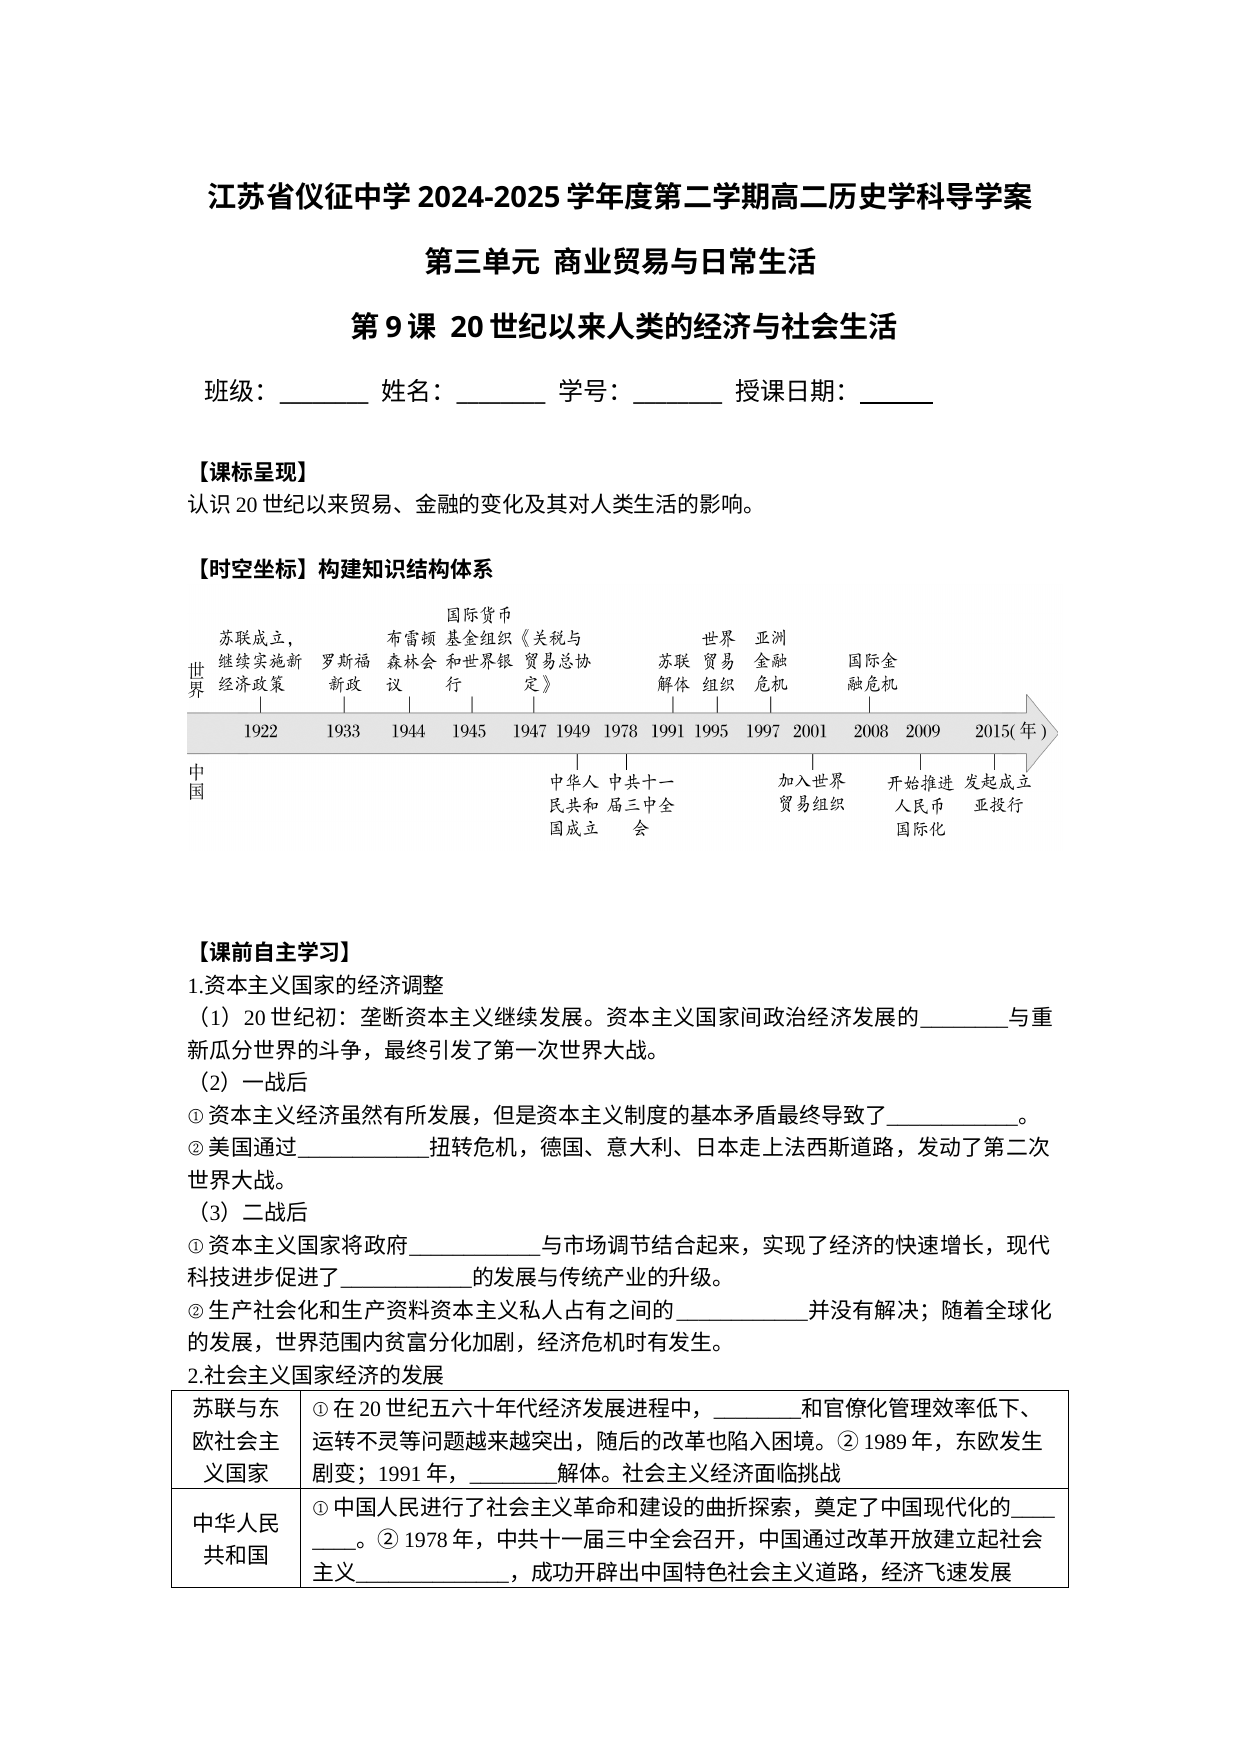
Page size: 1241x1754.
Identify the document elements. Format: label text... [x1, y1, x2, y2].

text 【时空坐标】构建知识结构体系 [187, 552, 1053, 584]
text 班级：________ 姓名：________ 学号：________ 授课日期： [187, 357, 1053, 422]
picture [187, 584, 1063, 851]
table_cell 中华人民共和国 [172, 1489, 300, 1587]
text （2）一战后 [187, 1065, 1053, 1097]
text 第三单元 商业贸易与日常生活 [187, 227, 1053, 292]
text 1.资本主义国家的经济调整 [187, 967, 1053, 1000]
table_header 苏联与东欧社会主义国家 [172, 1391, 300, 1488]
text （1）20世纪初：垄断资本主义继续发展。资本主义国家间政治经济发展的________与重新瓜分世界的斗争，最终引发了第一次世界大战。 [187, 1000, 1053, 1065]
text 江苏省仪征中学2024-2025学年度第二学期高二历史学科导学案 [187, 162, 1053, 227]
text 2.社会主义国家经济的发展 [187, 1357, 1053, 1390]
text ②生产社会化和生产资料资本主义私人占有之间的____________并没有解决；随着全球化的发展，世界范围内贫富分化加剧，经济危机时有发生。 [187, 1292, 1053, 1357]
text 第9课 20世纪以来人类的经济与社会生活 [187, 292, 1053, 357]
text ①资本主义经济虽然有所发展，但是资本主义制度的基本矛盾最终导致了____________。 [187, 1097, 1053, 1130]
table_cell ①中国人民进行了社会主义革命和建设的曲折探索，奠定了中国现代化的________。②1978年，中共十一届三中全会召开，中国通过改革开放建立起社会主义______________，成功开辟出中国特色社会主义道路，经济飞速发展 [301, 1489, 1068, 1587]
table_header ①在20世纪五六十年代经济发展进程中，________和官僚化管理效率低下、运转不灵等问题越来越突出，随后的改革也陷入困境。②1989年，东欧发生剧变；1991年，________解体。社会主义经济面临挑战 [301, 1391, 1068, 1488]
text （3）二战后 [187, 1195, 1053, 1227]
text 认识20世纪以来贸易、金融的变化及其对人类生活的影响。 [187, 487, 1053, 519]
text 【课标呈现】 [187, 454, 1053, 487]
text 【课前自主学习】 [187, 935, 1053, 967]
text ①资本主义国家将政府____________与市场调节结合起来，实现了经济的快速增长，现代科技进步促进了____________的发展与传统产业的升级。 [187, 1227, 1053, 1292]
text ②美国通过____________扭转危机，德国、意大利、日本走上法西斯道路，发动了第二次世界大战。 [187, 1130, 1053, 1195]
